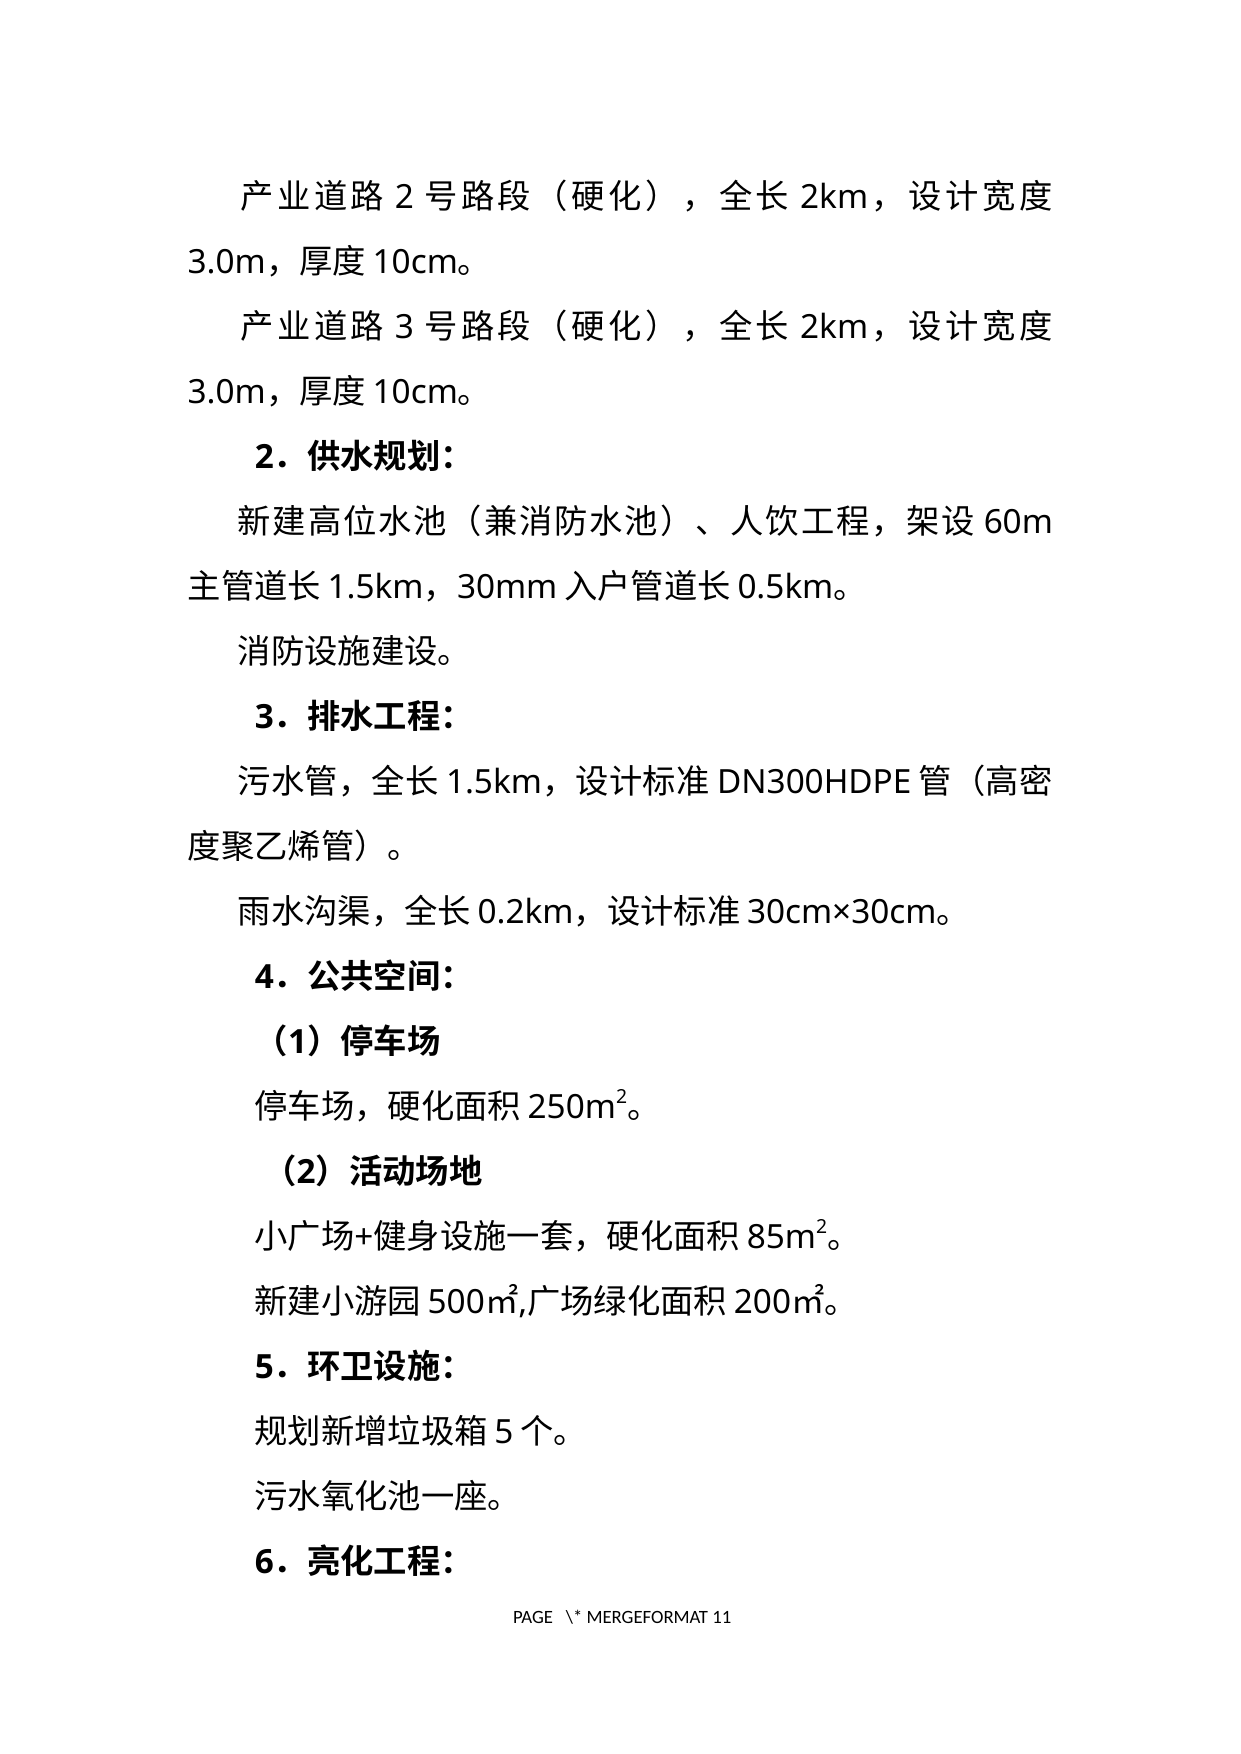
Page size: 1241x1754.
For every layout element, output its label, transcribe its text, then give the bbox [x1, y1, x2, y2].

text 新建小游园500㎡,广场绿化面积200㎡。 [187, 1267, 1053, 1332]
text 2．供水规划： [187, 422, 1053, 487]
text 3．排水工程： [187, 682, 1053, 747]
text （1）停车场 [187, 1007, 1053, 1072]
text 4．公共空间： [187, 942, 1053, 1007]
text 5．环卫设施： [187, 1332, 1053, 1397]
text 规划新增垃圾箱5个。 [187, 1397, 1053, 1462]
text 停车场，硬化面积250m2。 [187, 1072, 1053, 1137]
text 小广场+健身设施一套，硬化面积85m2。 [187, 1202, 1053, 1267]
text 污水氧化池一座。 [187, 1462, 1053, 1527]
text 产业道路2号路段（硬化），全长2km，设计宽度3.0m，厚度10cm。 [187, 162, 1053, 292]
text 雨水沟渠，全长0.2km，设计标准30cm×30cm。 [187, 877, 1053, 942]
text 6．亮化工程： [187, 1527, 1053, 1592]
text 产业道路3号路段（硬化），全长2km，设计宽度3.0m，厚度10cm。 [187, 292, 1053, 422]
text 新建高位水池（兼消防水池）、人饮工程，架设60m主管道长1.5km，30mm入户管道长0.5km。 [187, 487, 1053, 617]
text （2）活动场地 [187, 1137, 1053, 1202]
text 消防设施建设。 [187, 617, 1053, 682]
text 污水管，全长1.5km，设计标准DN300HDPE管（高密度聚乙烯管）。 [187, 747, 1053, 877]
